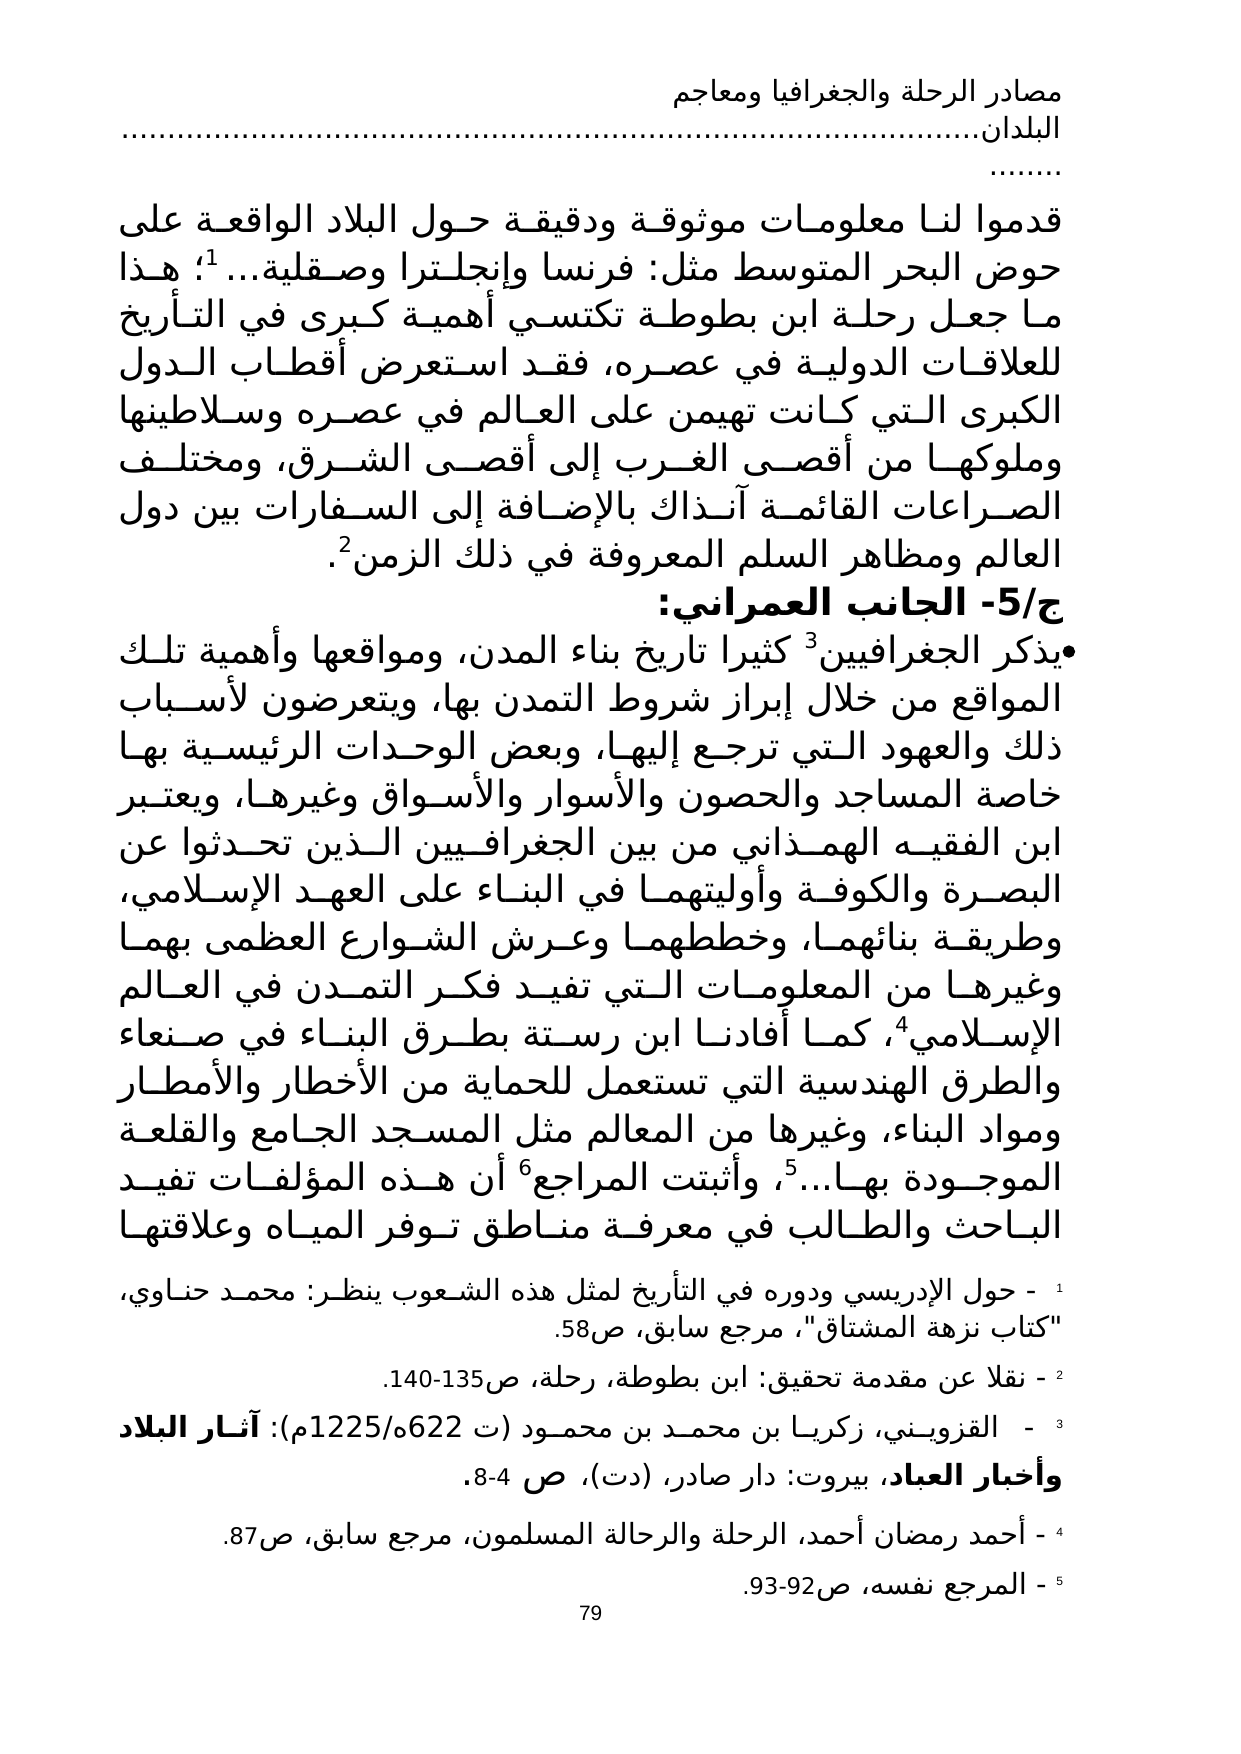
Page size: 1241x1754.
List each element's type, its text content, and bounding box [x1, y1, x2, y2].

list ج/5- الجانب العمراني: [118, 581, 1063, 624]
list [118, 628, 1063, 1247]
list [118, 197, 1063, 576]
